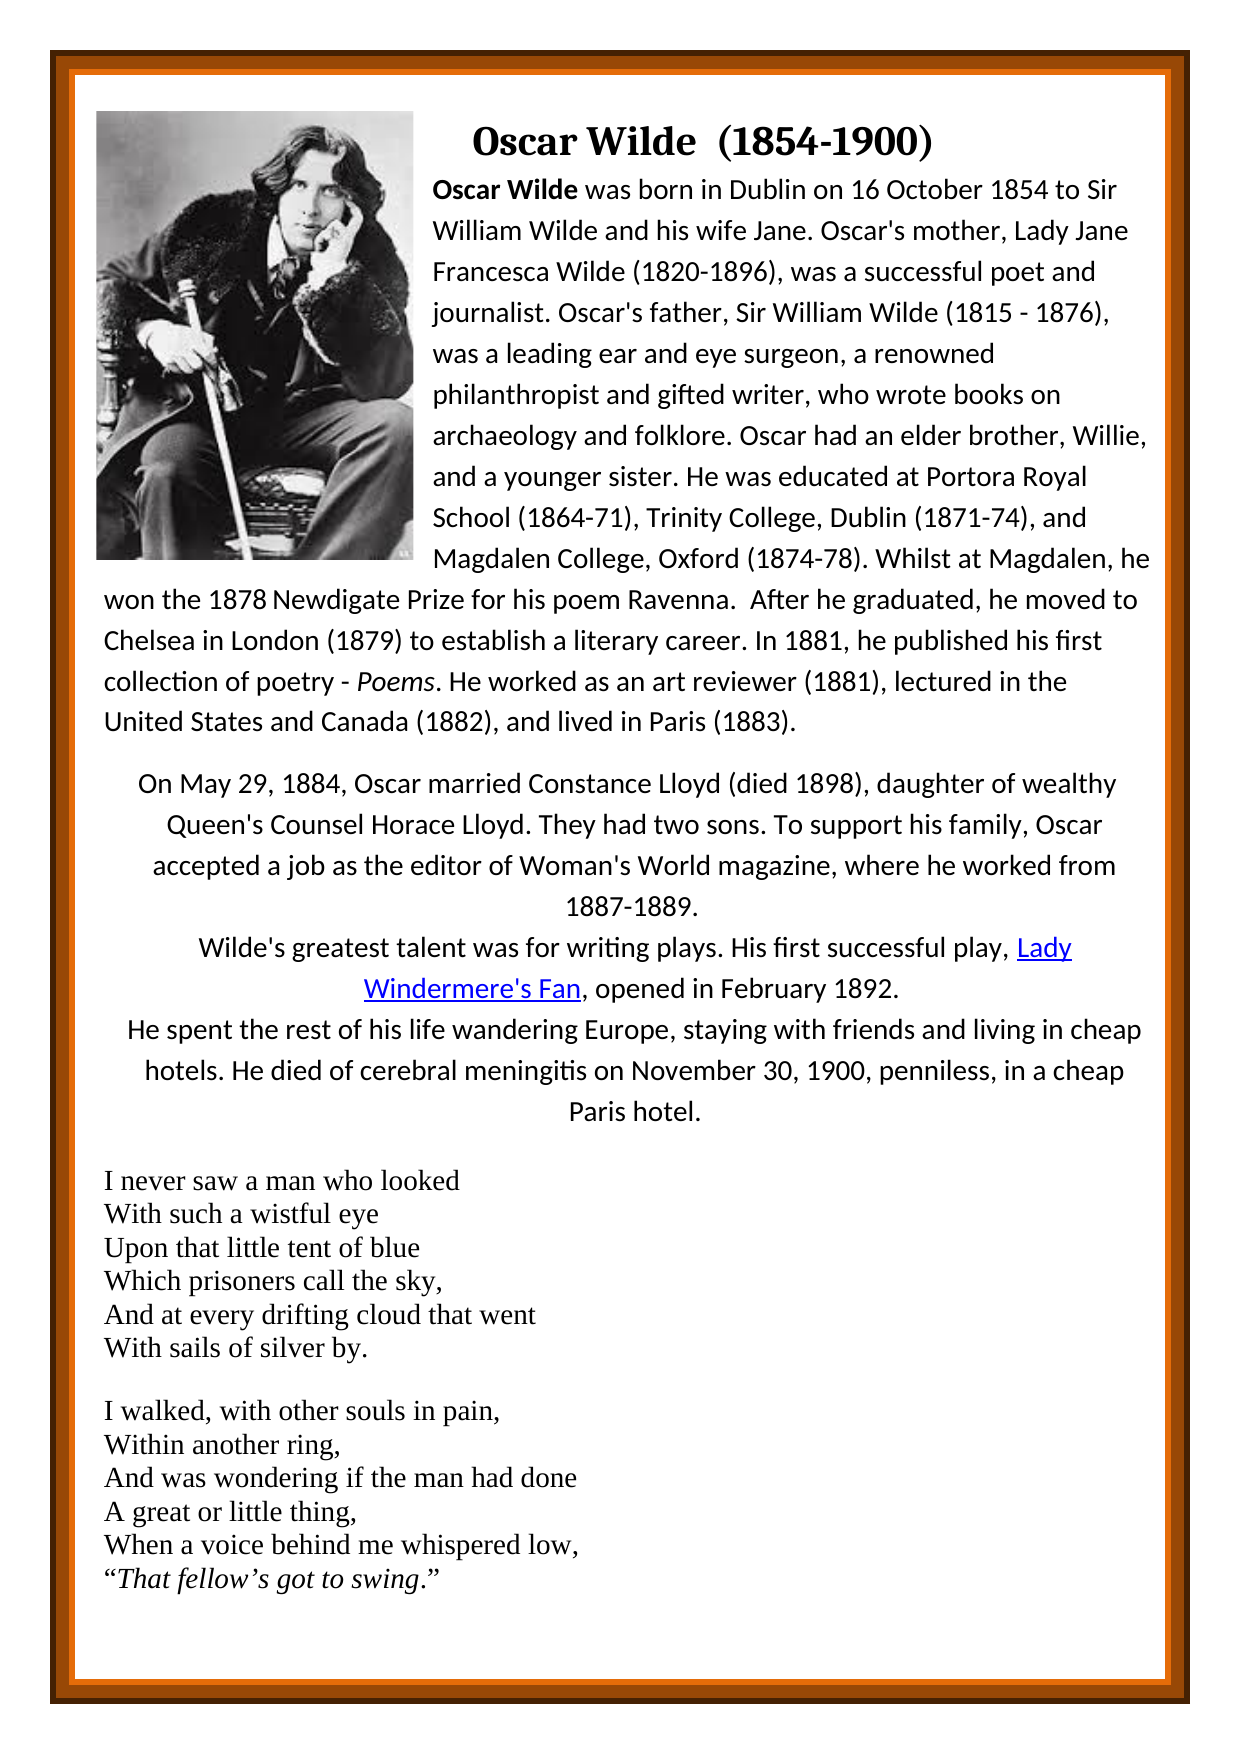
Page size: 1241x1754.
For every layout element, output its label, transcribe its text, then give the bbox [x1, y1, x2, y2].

picture [96, 111, 414, 560]
text On May 29, 1884, Oscar married Constance Lloyd (died 1898), daughter of wealthy Queen's Counsel Horace Lloyd. They had two sons. To support his family, Oscar accepted a job as the editor of Woman's World magazine, where he worked from 1887-1889. Wilde's greatest talent was for writing plays. His first successful play, Lady Windermere's Fan, opened in February 1892. He spent the rest of his life wandering Europe, staying with friends and living in cheap hotels. He died of cerebral meningitis on November 30, 1900, penniless, in a cheap Paris hotel. [103, 765, 1152, 1128]
text I never saw a man who looked With such a wistful eye Upon that little tent of blue Which prisoners call the sky, And at every drifting cloud that went With sails of silver by. [103, 1163, 1152, 1364]
text Oscar Wilde (1854-1900) Oscar Wilde was born in Dublin on 16 October 1854 to Sir William Wilde and his wife Jane. Oscar's mother, Lady Jane Francesca Wilde (1820-1896), was a successful poet and journalist. Oscar's father, Sir William Wilde (1815 - 1876), was a leading ear and eye surgeon, a renowned philanthropist and gifted writer, who wrote books on archaeology and folklore. Oscar had an elder brother, Willie, and a younger sister. He was educated at Portora Royal School (1864-71), Trinity College, Dublin (1871-74), and Magdalen College, Oxford (1874-78). Whilst at Magdalen, he won the 1878 Newdigate Prize for his poem Ravenna. After he graduated, he moved to Chelsea in London (1879) to establish a literary career. In 1881, he published his first collection of poetry - Poems. He worked as an art reviewer (1881), lectured in the United States and Canada (1882), and lived in Paris (1883). [103, 118, 1152, 739]
text I walked, with other souls in pain, Within another ring, And was wondering if the man had done A great or little thing, When a voice behind me whispered low, “That fellow’s got to swing.” [103, 1393, 1152, 1594]
